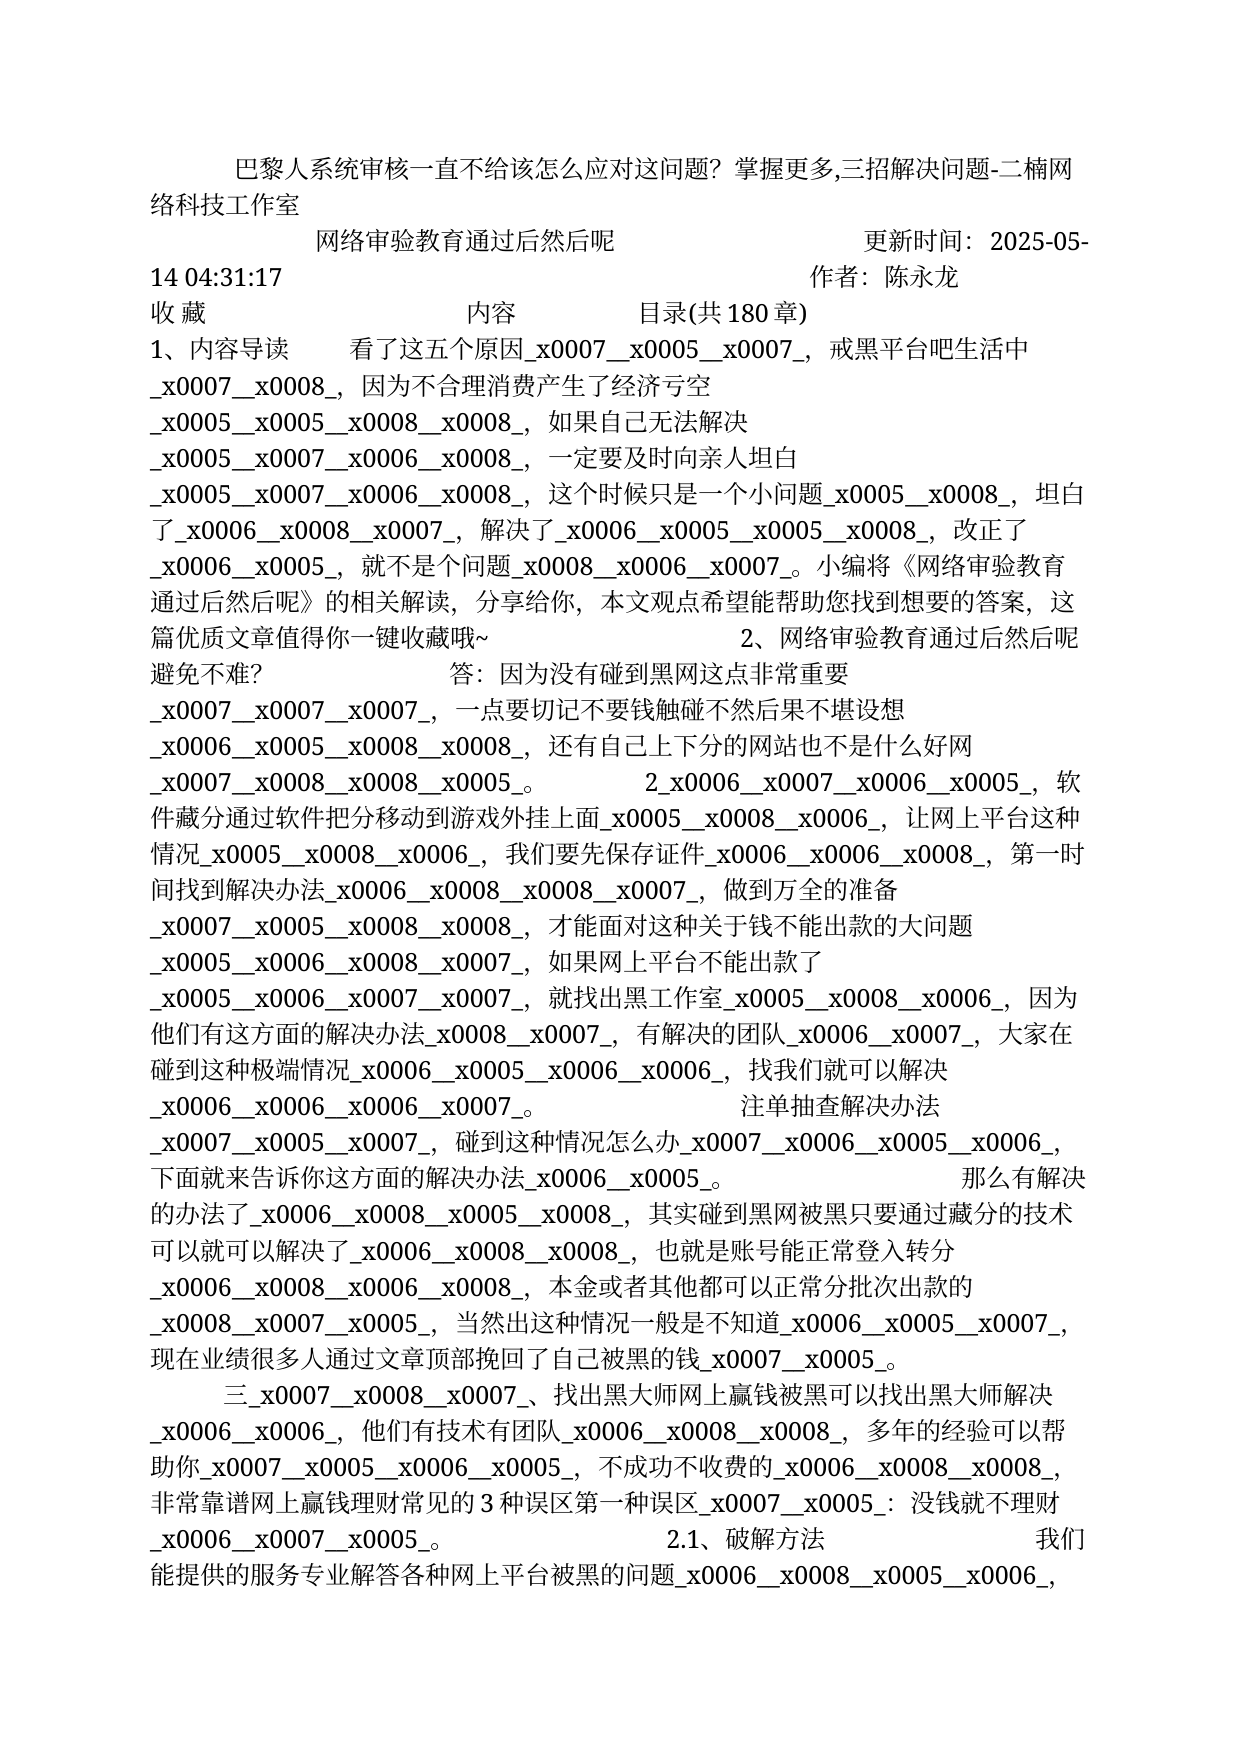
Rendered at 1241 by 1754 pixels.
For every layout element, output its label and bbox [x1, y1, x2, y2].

text [150, 150, 1090, 1592]
